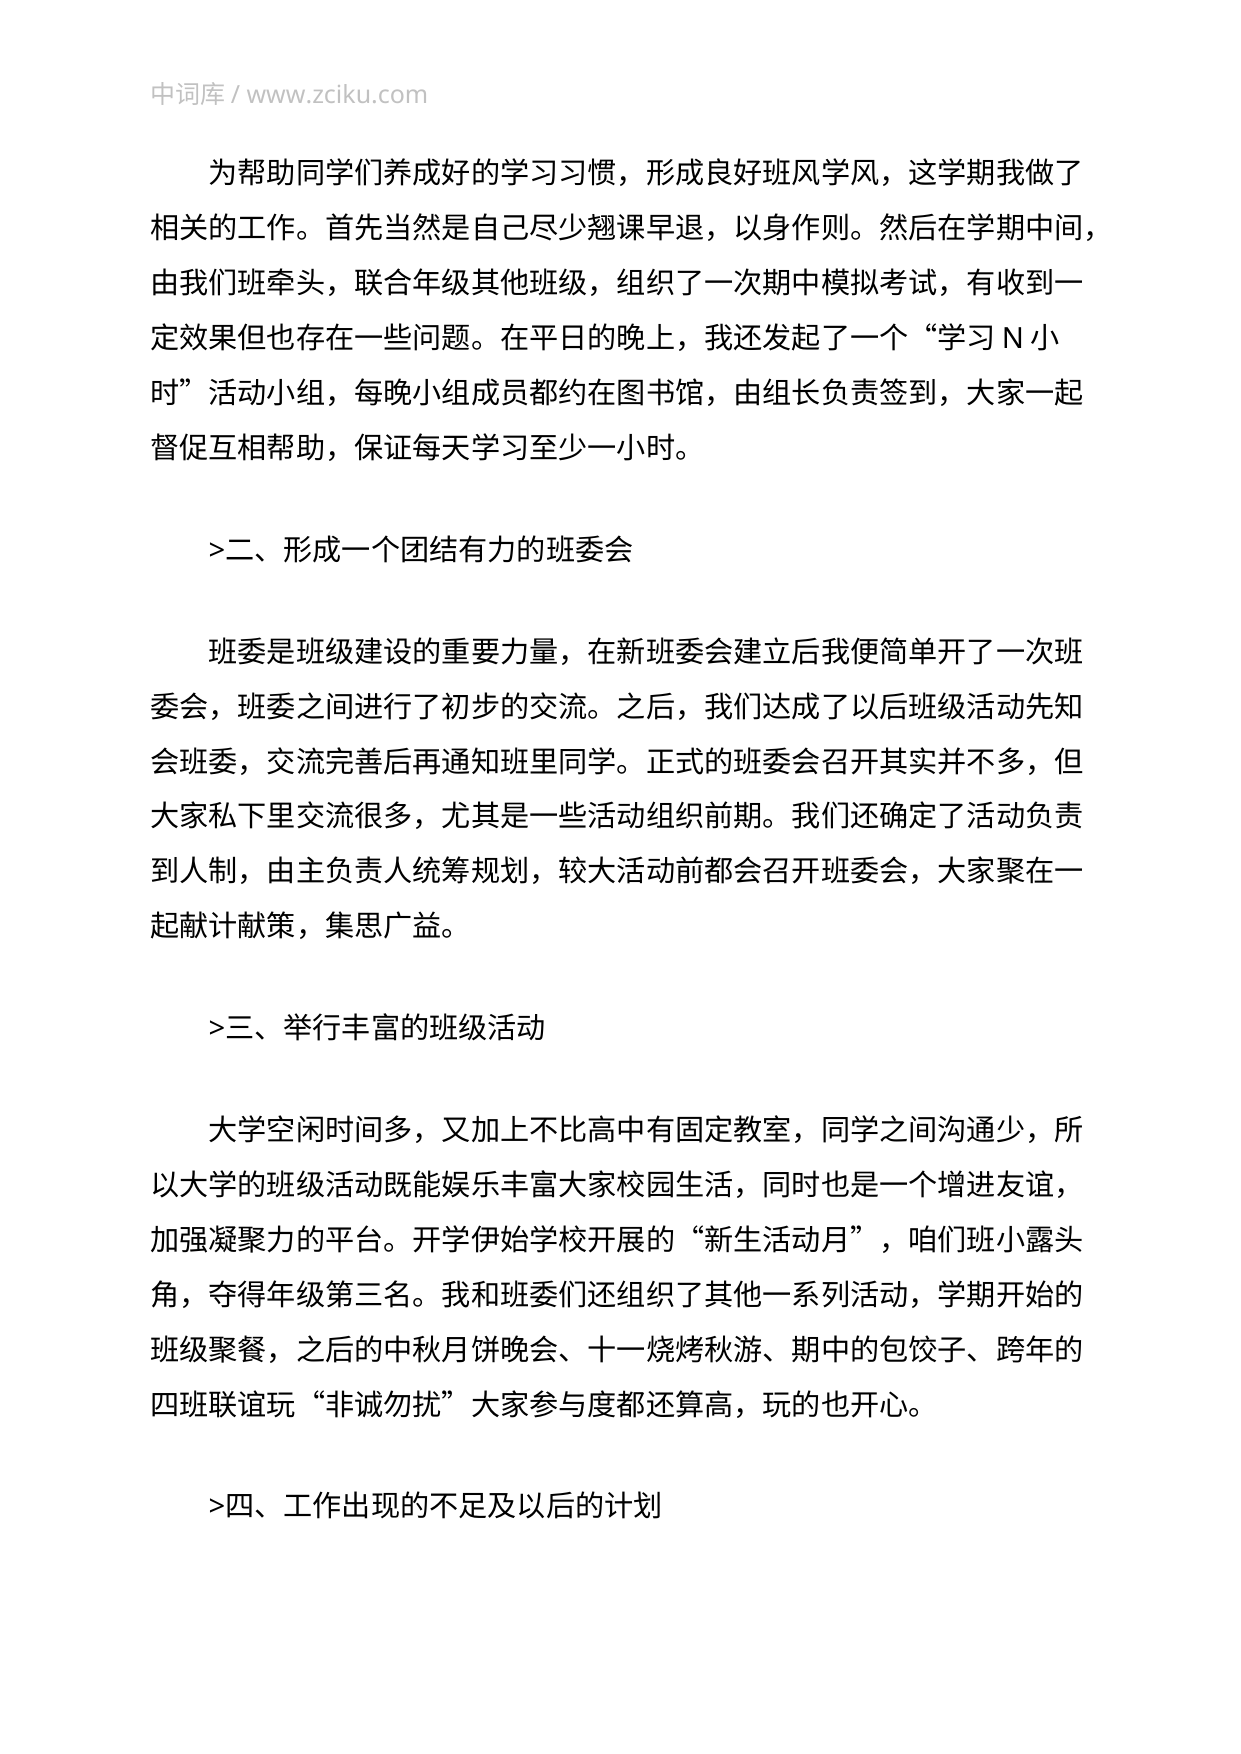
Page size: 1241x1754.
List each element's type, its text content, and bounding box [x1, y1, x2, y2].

text 为帮助同学们养成好的学习习惯，形成良好班风学风，这学期我做了相关的工作。首先当然是自己尽少翘课早退，以身作则。然后在学期中间，由我们班牵头，联合年级其他班级，组织了一次期中模拟考试，有收到一定效果但也存在一些问题。在平日的晚上，我还发起了一个“学习N小时”活动小组，每晚小组成员都约在图书馆，由组长负责签到，大家一起督促互相帮助，保证每天学习至少一小时。 [150, 150, 1090, 467]
text >四、工作出现的不足及以后的计划 [150, 1483, 1090, 1525]
text 大学空闲时间多，又加上不比高中有固定教室，同学之间沟通少，所以大学的班级活动既能娱乐丰富大家校园生活，同时也是一个增进友谊，加强凝聚力的平台。开学伊始学校开展的“新生活动月”，咱们班小露头角，夺得年级第三名。我和班委们还组织了其他一系列活动，学期开始的班级聚餐，之后的中秋月饼晚会、十一烧烤秋游、期中的包饺子、跨年的四班联谊玩“非诚勿扰”大家参与度都还算高，玩的也开心。 [150, 1107, 1090, 1423]
text >三、举行丰富的班级活动 [150, 1004, 1090, 1047]
text >二、形成一个团结有力的班委会 [150, 526, 1090, 569]
text 班委是班级建设的重要力量，在新班委会建立后我便简单开了一次班委会，班委之间进行了初步的交流。之后，我们达成了以后班级活动先知会班委，交流完善后再通知班里同学。正式的班委会召开其实并不多，但大家私下里交流很多，尤其是一些活动组织前期。我们还确定了活动负责到人制，由主负责人统筹规划，较大活动前都会召开班委会，大家聚在一起献计献策，集思广益。 [150, 628, 1090, 945]
